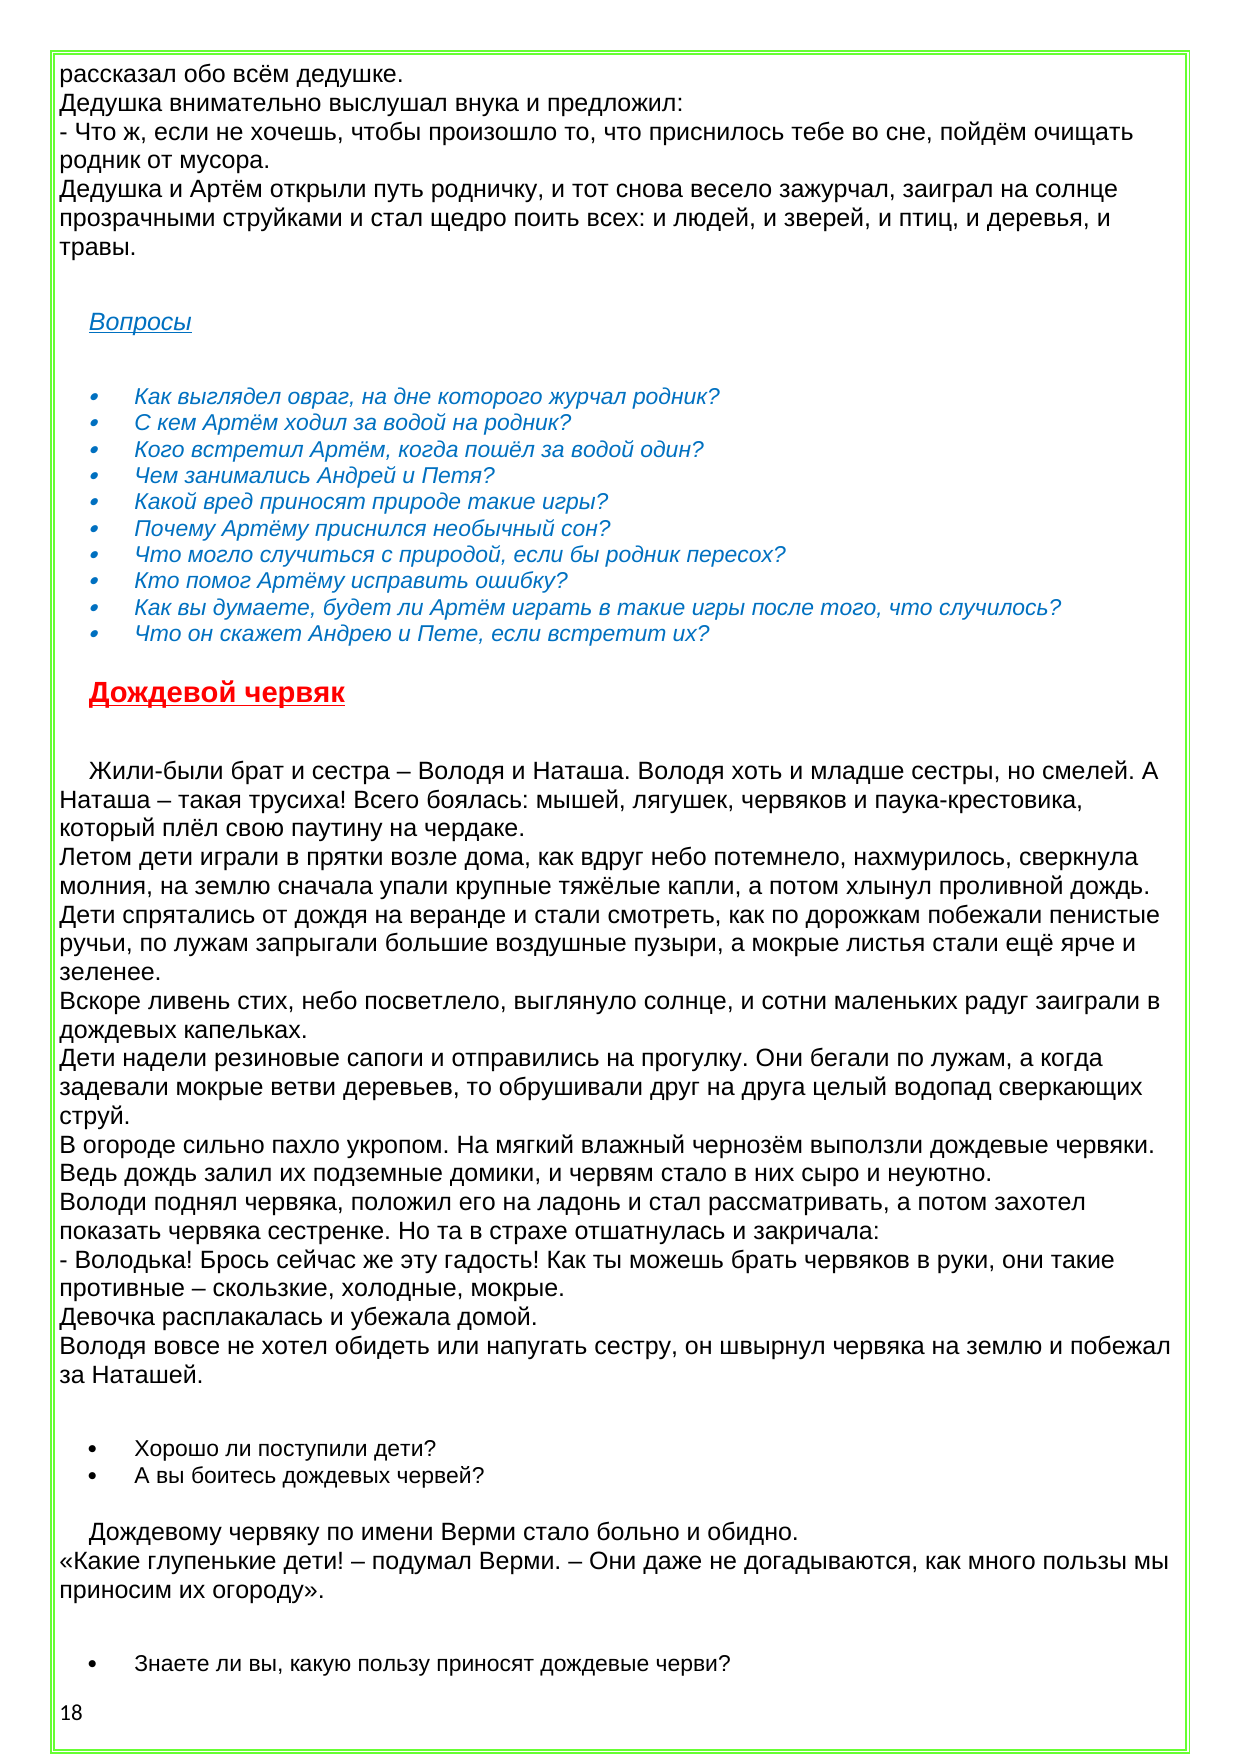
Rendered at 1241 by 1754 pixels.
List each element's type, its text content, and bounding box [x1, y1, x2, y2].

text Дождевой червяк [59, 676, 1181, 709]
list Как выглядел овраг, на дне которого журчал родник? [59, 383, 1181, 409]
list Как вы думаете, будет ли Артём играть в такие игры после того, что случилось? [59, 594, 1181, 620]
list Кто помог Артёму исправить ошибку? [59, 567, 1181, 594]
list Чем занимались Андрей и Петя? [59, 462, 1181, 488]
list Что он скажет Андрею и Пете, если встретит их? [59, 620, 1181, 646]
list Какой вред приносят природе такие игры? [59, 488, 1181, 514]
list С кем Артём ходил за водой на родник? [59, 409, 1181, 436]
list Кого встретил Артём, когда пошёл за водой один? [59, 436, 1181, 462]
list Почему Артёму приснился необычный сон? [59, 514, 1181, 541]
list Знаете ли вы, какую пользу приносят дождевые черви? [59, 1650, 1181, 1677]
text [59, 59, 1181, 260]
text Дождевому червяку по имени Верми стало больно и обидно. «Какие глупенькие дети! – подумал Верми. – Они даже не догадываются, как много пользы мы приносим их огороду». [59, 1517, 1181, 1603]
list А вы боитесь дождевых червей? [59, 1462, 1181, 1488]
text Жили-были брат и сестра – Володя и Наташа. Володя хоть и младше сестры, но смелей. А Наташа – такая трусиха! Всего боялась: мышей, лягушек, червяков и паука-крестовика, который плёл свою паутину на чердаке. Летом дети играли в прятки возле дома, как вдруг небо потемнело, нахмурилось, сверкнула молния, на землю сначала упали крупные тяжёлые капли, а потом хлынул проливной дождь. Дети спрятались от дождя на веранде и стали смотреть, как по дорожкам побежали пенистые ручьи, по лужам запрыгали большие воздушные пузыри, а мокрые листья стали ещё ярче и зеленее. Вскоре ливень стих, небо посветлело, выглянуло солнце, и сотни маленьких радуг заиграли в дождевых капельках. Дети надели резиновые сапоги и отправились на прогулку. Они бегали по лужам, а когда задевали мокрые ветви деревьев, то обрушивали друг на друга целый водопад сверкающих струй. В огороде сильно пахло укропом. На мягкий влажный чернозём выползли дождевые червяки. Ведь дождь залил их подземные домики, и червям стало в них сыро и неуютно. Володи поднял червяка, положил его на ладонь и стал рассматривать, а потом захотел показать червяка сестренке. Но та в страхе отшатнулась и закричала: - Володька! Брось сейчас же эту гадость! Как ты можешь брать червяков в руки, они такие противные – скользкие, холодные, мокрые. Девочка расплакалась и убежала домой. Володя вовсе не хотел обидеть или напугать сестру, он швырнул червяка на землю и побежал за Наташей. [59, 756, 1181, 1388]
list Хорошо ли поступили дети? [59, 1435, 1181, 1462]
text Вопросы [59, 307, 1181, 336]
list Что могло случиться с природой, если бы родник пересох? [59, 541, 1181, 567]
